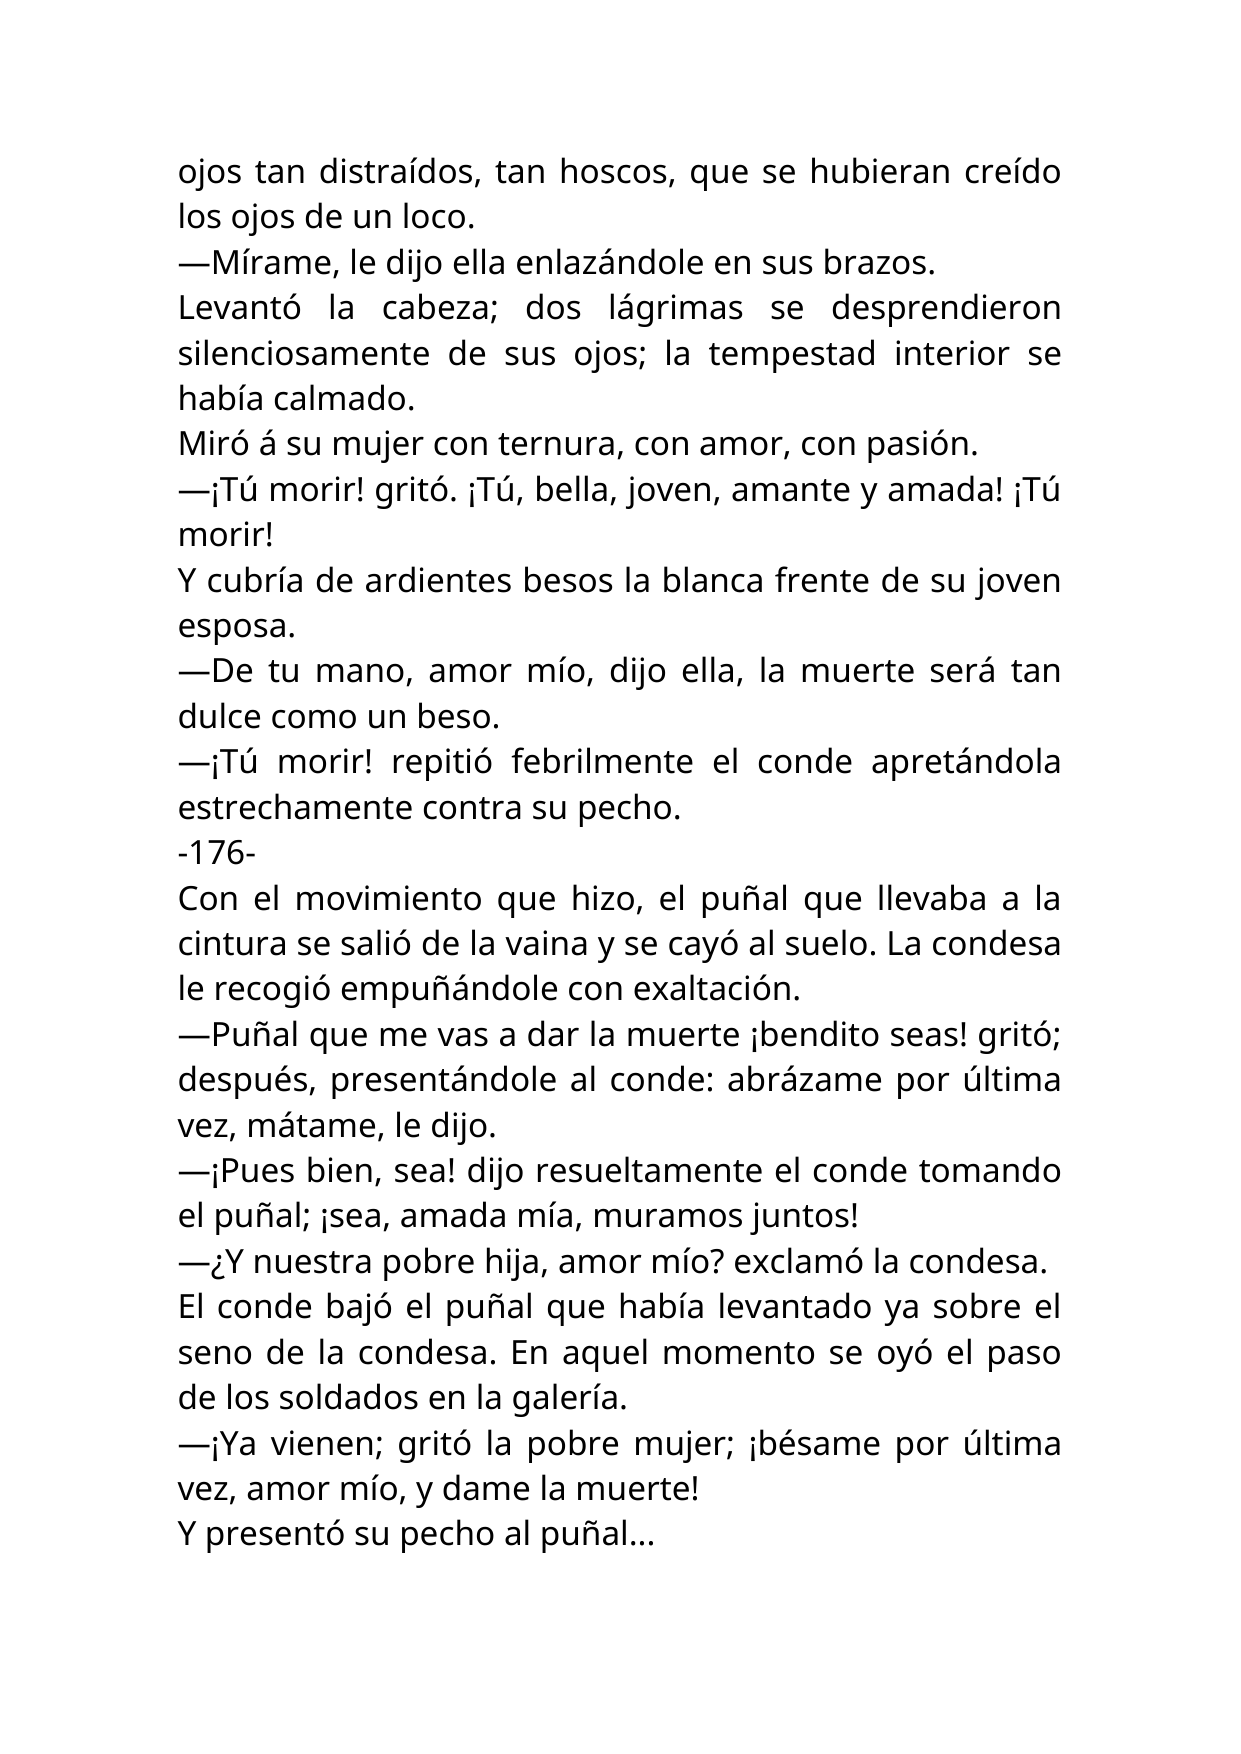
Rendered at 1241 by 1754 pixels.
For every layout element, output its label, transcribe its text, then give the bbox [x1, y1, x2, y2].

text Levantó la cabeza; dos lágrimas se desprendieron silenciosamente de sus ojos; la tempestad interior se había calmado. [177, 284, 1063, 420]
text —Mírame, le dijo ella enlazándole en sus brazos. [177, 238, 1063, 284]
text —¡Tú morir! gritó. ¡Tú, bella, joven, amante y amada! ¡Tú morir! [177, 466, 1063, 556]
text El conde bajó el puñal que había levantado ya sobre el seno de la condesa. En aquel momento se oyó el paso de los soldados en la galería. [177, 1283, 1063, 1419]
text -176- [177, 829, 1063, 874]
text —¡Tú morir! repitió febrilmente el conde apretándola estrechamente contra su pecho. [177, 738, 1063, 829]
text —Puñal que me vas a dar la muerte ¡bendito seas! gritó; después, presentándole al conde: abrázame por última vez, mátame, le dijo. [177, 1011, 1063, 1147]
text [177, 148, 1063, 238]
text Y presentó su pecho al puñal... [177, 1510, 1063, 1556]
text —¿Y nuestra pobre hija, amor mío? exclamó la condesa. [177, 1238, 1063, 1283]
text —De tu mano, amor mío, dijo ella, la muerte será tan dulce como un beso. [177, 647, 1063, 738]
text Con el movimiento que hizo, el puñal que llevaba a la cintura se salió de la vaina y se cayó al suelo. La condesa le recogió empuñándole con exaltación. [177, 874, 1063, 1011]
text Y cubría de ardientes besos la blanca frente de su joven esposa. [177, 556, 1063, 647]
text —¡Ya vienen; gritó la pobre mujer; ¡bésame por última vez, amor mío, y dame la muerte! [177, 1419, 1063, 1510]
text Miró á su mujer con ternura, con amor, con pasión. [177, 420, 1063, 466]
text —¡Pues bien, sea! dijo resueltamente el conde tomando el puñal; ¡sea, amada mía, muramos juntos! [177, 1147, 1063, 1238]
